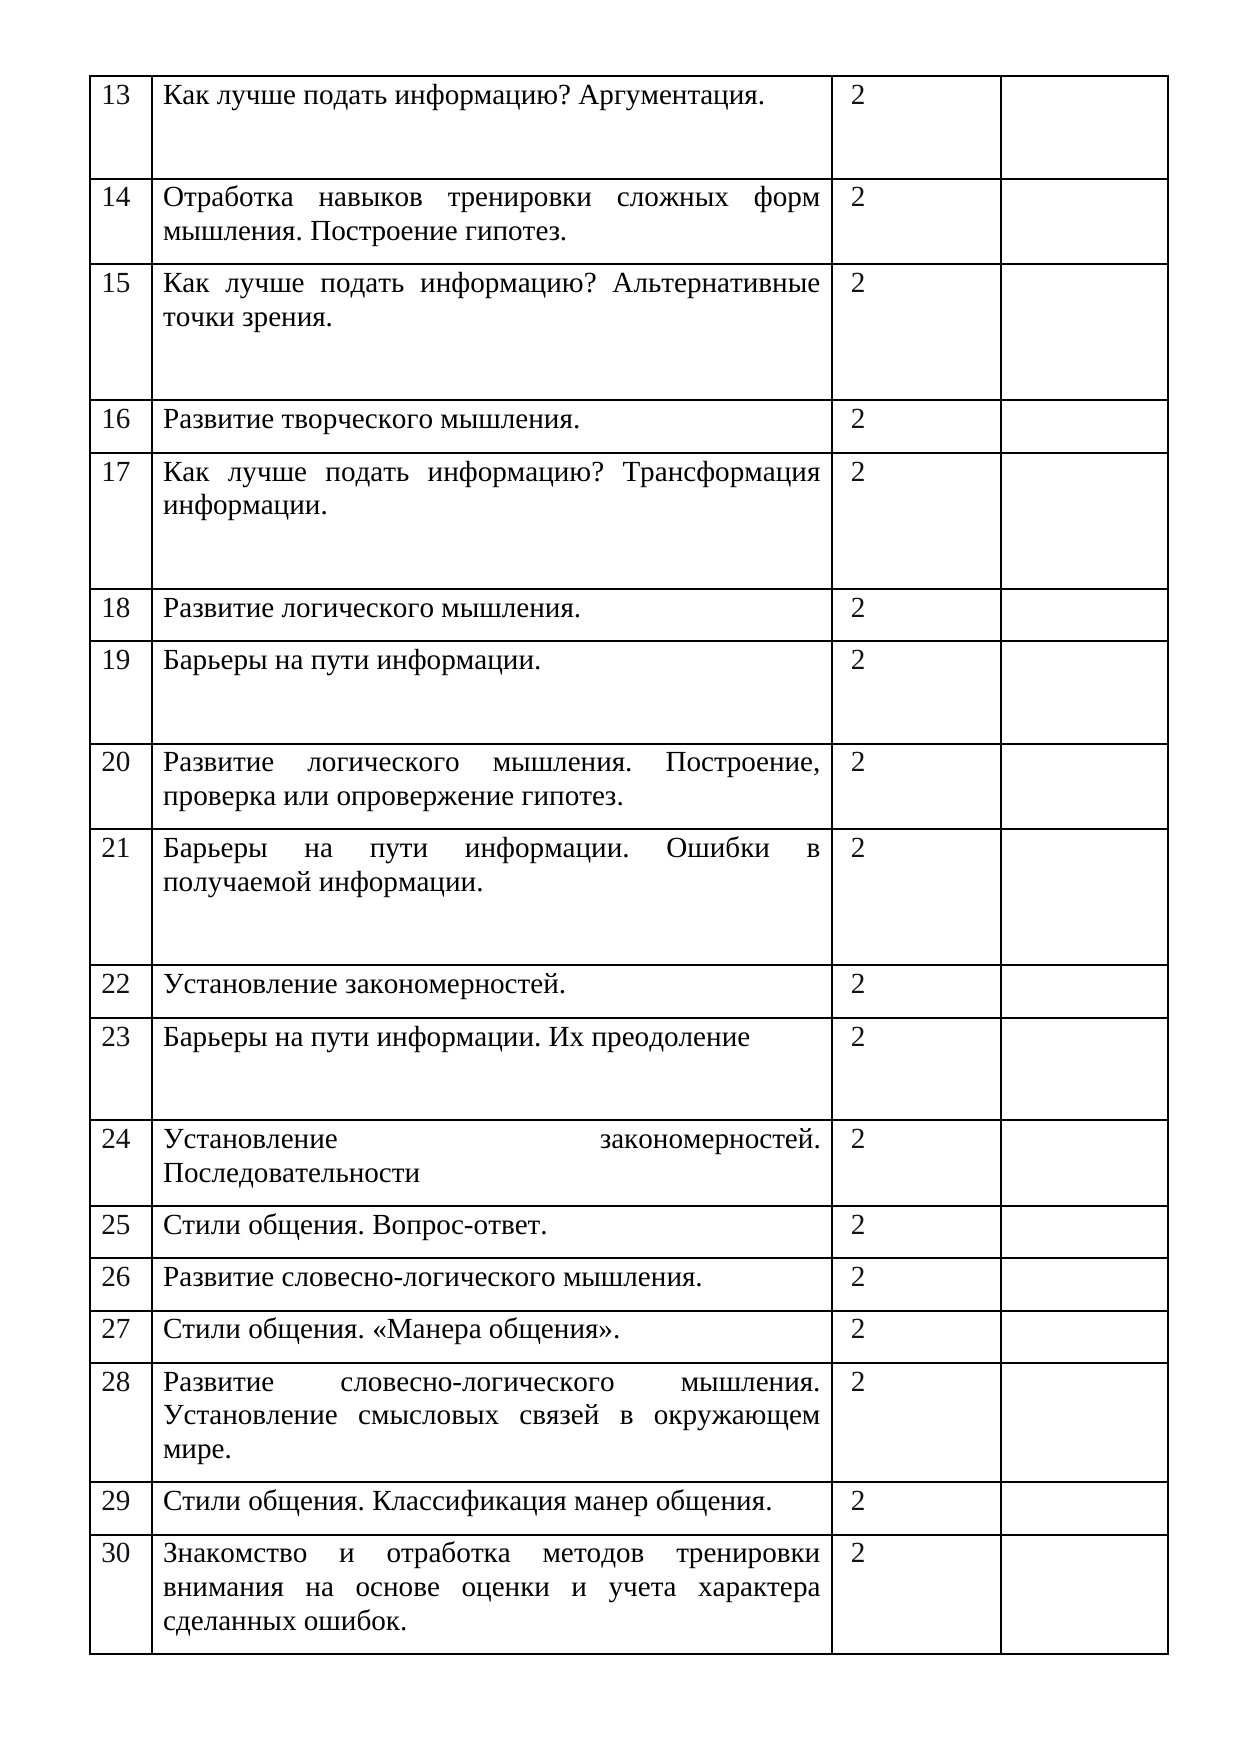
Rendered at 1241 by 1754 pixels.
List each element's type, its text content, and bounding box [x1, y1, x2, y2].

table_cell 2 [833, 401, 1000, 452]
table_cell 26 [91, 1259, 151, 1309]
table_cell [1002, 966, 1167, 1017]
table_cell Стили общения. «Манера общения». [153, 1312, 831, 1362]
table_cell [1002, 830, 1167, 964]
table_cell 30 [91, 1536, 151, 1653]
table_cell [1002, 1019, 1167, 1119]
table_cell [1002, 401, 1167, 452]
table_cell [1002, 1312, 1167, 1362]
table_cell 19 [91, 642, 151, 742]
table_cell 13 [91, 77, 151, 177]
table_cell Развитие логического мышления. [153, 590, 831, 640]
table_cell [1002, 642, 1167, 742]
table_cell [1002, 77, 1167, 177]
table_cell 14 [91, 180, 151, 263]
table_cell Как лучше подать информацию? Трансформация информации. [153, 454, 831, 588]
table_cell Барьеры на пути информации. Их преодоление [153, 1019, 831, 1119]
table_cell Стили общения. Вопрос-ответ. [153, 1207, 831, 1257]
table_cell 17 [91, 454, 151, 588]
table_cell Как лучше подать информацию? Аргументация. [153, 77, 831, 177]
table_cell 24 [91, 1121, 151, 1205]
table_cell Развитие творческого мышления. [153, 401, 831, 452]
table_cell 25 [91, 1207, 151, 1257]
table_cell 2 [833, 966, 1000, 1017]
table_cell [1002, 180, 1167, 263]
table_cell Развитие словесно-логического мышления. [153, 1259, 831, 1309]
table_cell 2 [833, 745, 1000, 828]
table_cell [1002, 745, 1167, 828]
table_cell 2 [833, 454, 1000, 588]
table_cell Развитие логического мышления. Построение, проверка или опровержение гипотез. [153, 745, 831, 828]
table_cell 2 [833, 1536, 1000, 1653]
table_cell 2 [833, 180, 1000, 263]
table_cell 21 [91, 830, 151, 964]
table_cell Установление закономерностей. Последовательности [153, 1121, 831, 1205]
table_cell [1002, 1364, 1167, 1481]
table_cell Развитие словесно-логического мышления. Установление смысловых связей в окружающем мире. [153, 1364, 831, 1481]
table_cell 2 [833, 1121, 1000, 1205]
table_cell [1002, 1483, 1167, 1533]
table_cell 2 [833, 77, 1000, 177]
table_cell [1002, 1207, 1167, 1257]
table_cell 2 [833, 590, 1000, 640]
table_cell 16 [91, 401, 151, 452]
table_cell [1002, 1536, 1167, 1653]
table_cell Отработка навыков тренировки сложных форм мышления. Построение гипотез. [153, 180, 831, 263]
table_cell Барьеры на пути информации. Ошибки в получаемой информации. [153, 830, 831, 964]
table_cell [1002, 590, 1167, 640]
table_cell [153, 1536, 831, 1653]
table_cell 2 [833, 1259, 1000, 1309]
table_cell 28 [91, 1364, 151, 1481]
table_cell 18 [91, 590, 151, 640]
table_cell [1002, 454, 1167, 588]
table_cell Установление закономерностей. [153, 966, 831, 1017]
table_cell 2 [833, 1019, 1000, 1119]
table_cell [1002, 1259, 1167, 1309]
table_cell 22 [91, 966, 151, 1017]
table_cell Стили общения. Классификация манер общения. [153, 1483, 831, 1533]
table_cell Барьеры на пути информации. [153, 642, 831, 742]
table_cell [1002, 1121, 1167, 1205]
table_cell 2 [833, 1207, 1000, 1257]
table_cell 15 [91, 265, 151, 399]
table_cell 2 [833, 642, 1000, 742]
table_cell 2 [833, 1483, 1000, 1533]
table_cell 2 [833, 265, 1000, 399]
table_cell 2 [833, 1364, 1000, 1481]
table_cell Как лучше подать информацию? Альтернативные точки зрения. [153, 265, 831, 399]
table_cell 2 [833, 1312, 1000, 1362]
table_cell [1002, 265, 1167, 399]
table_cell 29 [91, 1483, 151, 1533]
table_cell 27 [91, 1312, 151, 1362]
table_cell 2 [833, 830, 1000, 964]
table_cell 20 [91, 745, 151, 828]
table_cell 23 [91, 1019, 151, 1119]
